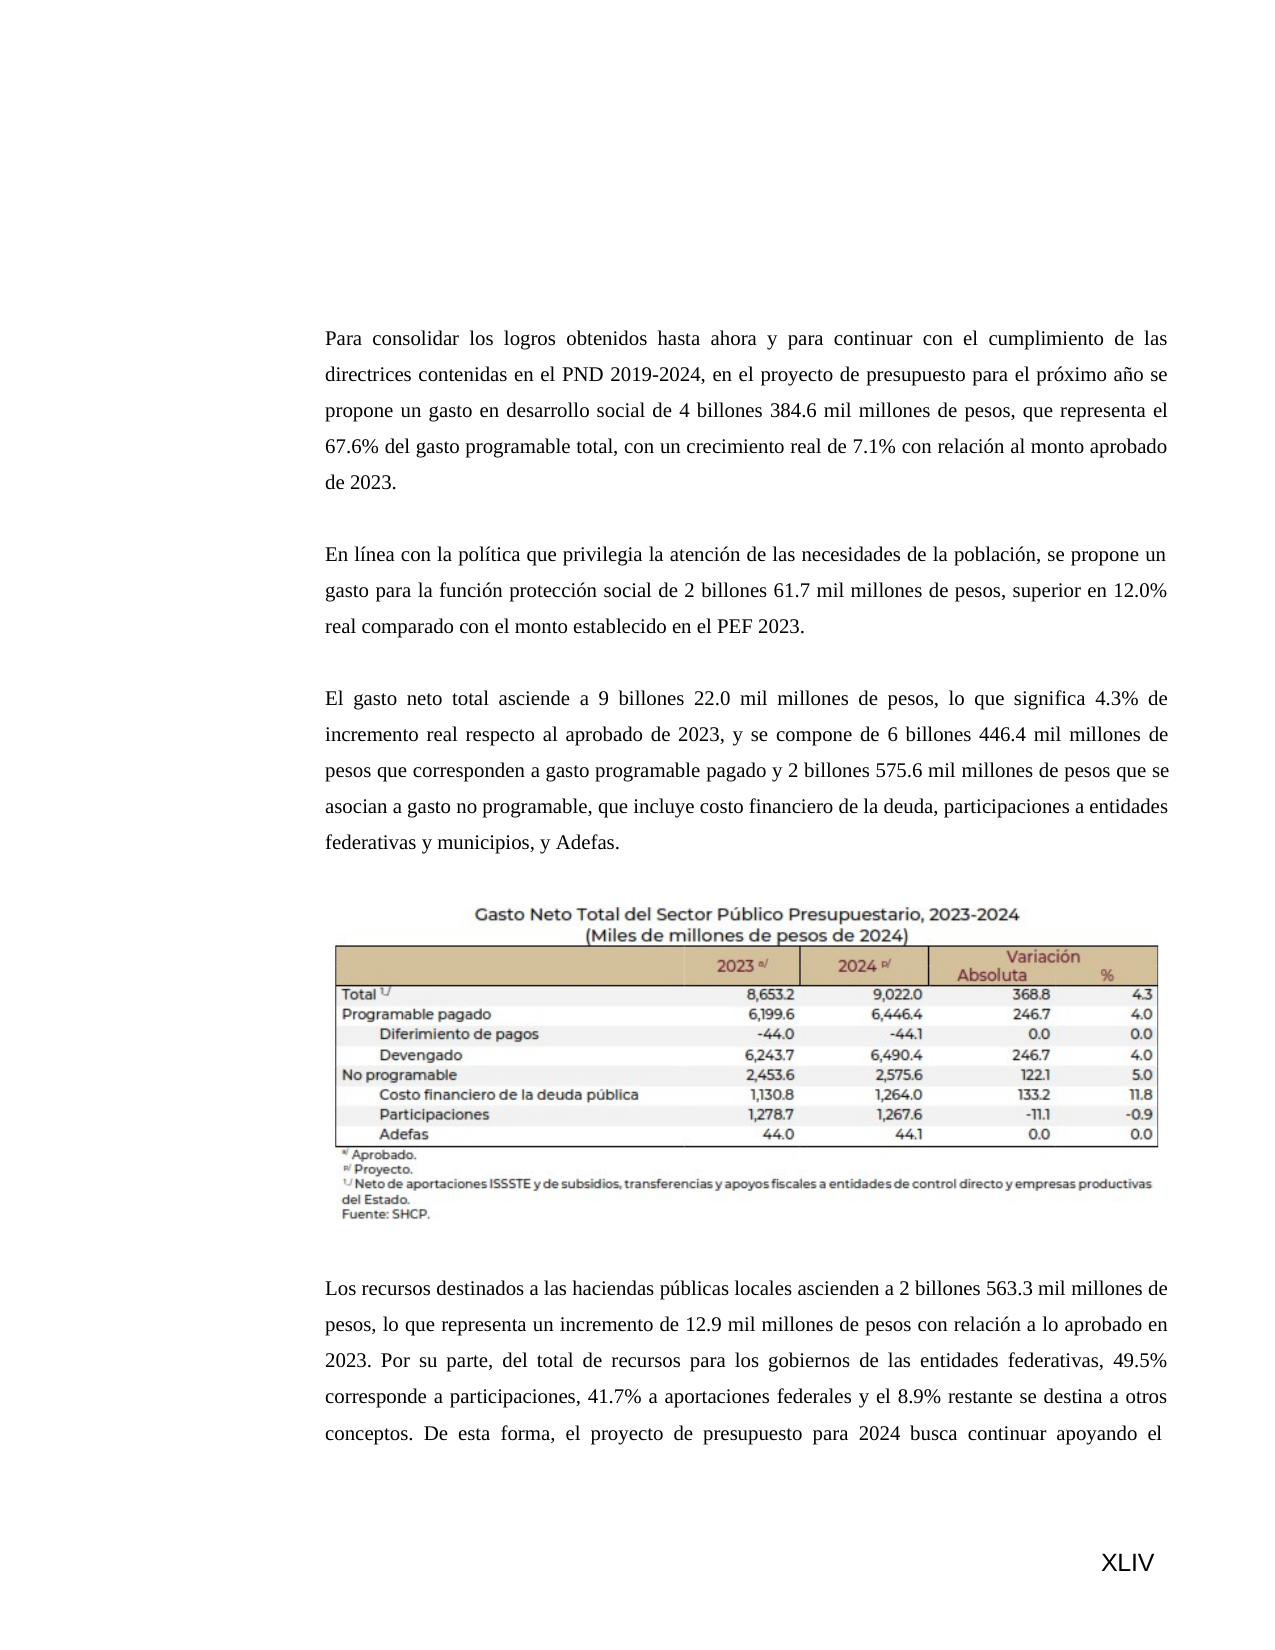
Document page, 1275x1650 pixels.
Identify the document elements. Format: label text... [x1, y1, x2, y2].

picture [335, 907, 1159, 1220]
text En línea con la política que privilegia la atención de las necesidades de la población, se propone un gasto para la función protección social de 2 billones 61.7 mil millones de pesos, superior en 12.0% real comparado con el monto establecido en el PEF 2023. [325, 542, 1168, 638]
text El gasto neto total asciende a 9 billones 22.0 mil millones de pesos, lo que significa 4.3% de incremento real respecto al aprobado de 2023, y se compone de 6 billones 446.4 mil millones de pesos que corresponden a gasto programable pagado y 2 billones 575.6 mil millones de pesos que se asocian a gasto no programable, que incluye costo financiero de la deuda, participaciones a entidades federativas y municipios, y Adefas. [325, 686, 1169, 854]
text Los recursos destinados a las haciendas públicas locales ascienden a 2 billones 563.3 mil millones de pesos, lo que representa un incremento de 12.9 mil millones de pesos con relación a lo aprobado en 2023. Por su parte, del total de recursos para los gobiernos de las entidades federativas, 49.5% corresponde a participaciones, 41.7% a aportaciones federales y el 8.9% restante se destina a otros conceptos. De esta forma, el proyecto de presupuesto para 2024 busca continuar apoyando el [325, 1276, 1169, 1444]
text Para consolidar los logros obtenidos hasta ahora y para continuar con el cumplimiento de las directrices contenidas en el PND 2019-2024, en el proyecto de presupuesto para el próximo año se propone un gasto en desarrollo social de 4 billones 384.6 mil millones de pesos, que representa el 67.6% del gasto programable total, con un crecimiento real de 7.1% con relación al monto aprobado de 2023. [325, 326, 1169, 494]
